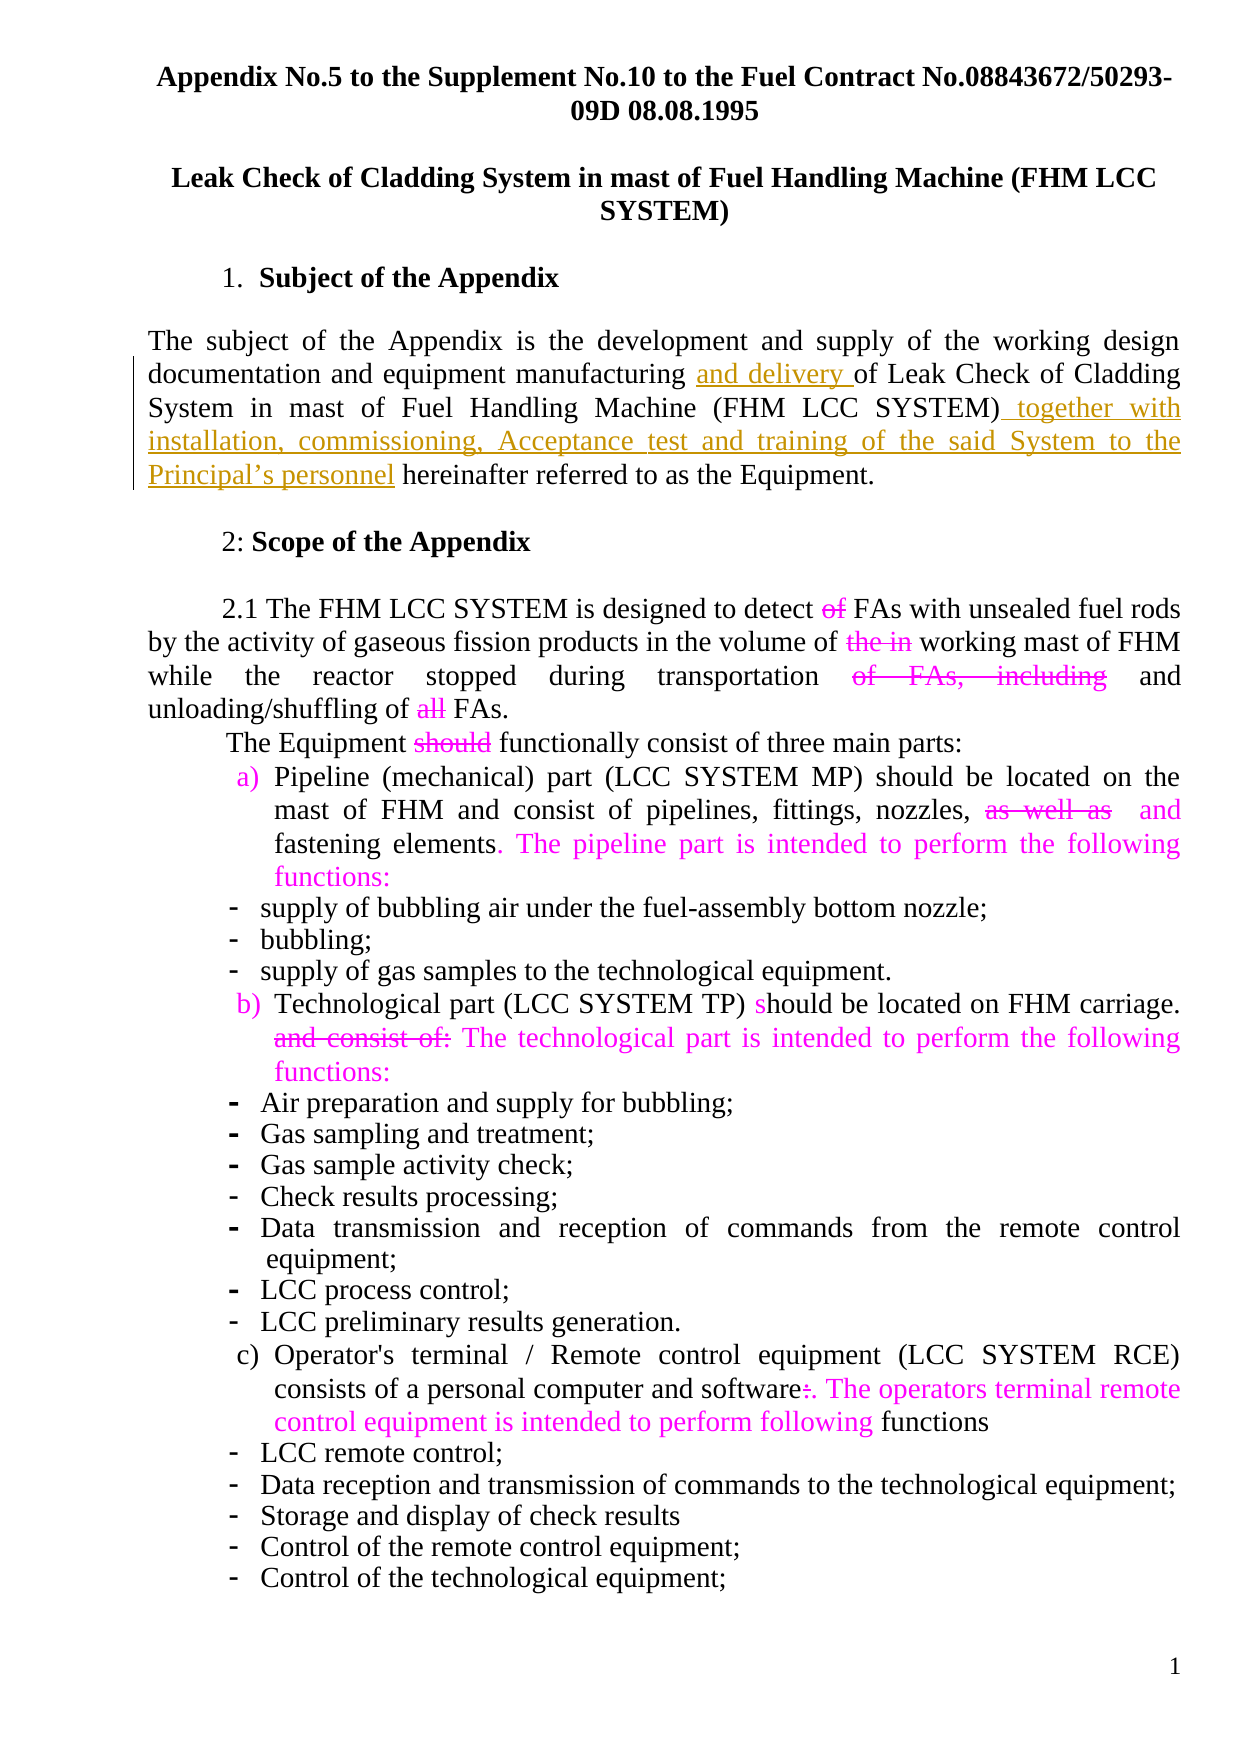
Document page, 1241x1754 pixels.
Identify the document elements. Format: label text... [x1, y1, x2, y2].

list Data transmission and reception of commands from the remote control equipment; [229, 1212, 1181, 1275]
list LCC process control; [229, 1275, 1181, 1306]
text The subject of the Appendix is the development and supply of the working design documentation and equipment manufacturing of Leak Check of Cladding System in mast of Fuel Handling Machine (FHM LCC SYSTEM) hereinafter referred to as the Equipment. [148, 453, 1181, 490]
text The Equipment should functionally consist of three main parts: [148, 725, 1181, 759]
list LCC preliminary results generation. [229, 1306, 1181, 1337]
list Storage and display of check results [229, 1500, 1181, 1532]
list Technological part (LCC SYSTEM TP) should be located on FHM carriage. and consist of: The technological part is intended to perform the following functions: [236, 987, 1181, 1087]
list Air preparation and supply for bubbling; [229, 1087, 1181, 1118]
text The subject of the Appendix is the development and supply of the working design documentation and equipment manufacturing of Leak Check of Cladding System in mast of Fuel Handling Machine (FHM LCC SYSTEM) hereinafter referred to as the Equipment. [148, 323, 1181, 452]
text 2.1 The FHM LCC SYSTEM is designed to detect of FAs with unsealed fuel rods by the activity of gaseous fission products in the volume of the in working mast of FHM while the reactor stopped during transportation of FAs, including and unloading/shuffling of all FAs. [148, 591, 1181, 725]
list supply of gas samples to the technological equipment. [229, 955, 1181, 987]
list Gas sample activity check; [229, 1150, 1181, 1181]
list bubbling; [229, 924, 1181, 955]
text Leak Check of Cladding System in mast of Fuel Handling Machine (FHM LCC SYSTEM) [148, 160, 1181, 227]
list Check results processing; [229, 1181, 1181, 1212]
list LCC remote control; [229, 1438, 1181, 1469]
list Control of the remote control equipment; [229, 1532, 1181, 1563]
list Data reception and transmission of commands to the technological equipment; [229, 1469, 1181, 1500]
list Control of the technological equipment; [229, 1563, 1181, 1594]
list Subject of the Appendix [221, 260, 1181, 294]
text 2: Scope of the Appendix [148, 524, 1181, 557]
text Appendix No.5 to the Supplement No.10 to the Fuel Contract No.08843672/50293-09D 08.08.1995 [148, 59, 1181, 126]
list Operator's terminal / Remote control equipment (LCC SYSTEM RCE) consists of a personal computer and software:. The operators terminal remote control equipment is intended to perform following functions [236, 1337, 1181, 1438]
list Pipeline (mechanical) part (LCC SYSTEM MP) should be located on the mast of FHM and consist of pipelines, fittings, nozzles, as well as and fastening elements. The pipeline part is intended to perform the following functions: [236, 759, 1181, 893]
list supply of bubbling air under the fuel-assembly bottom nozzle; [229, 893, 1181, 924]
list Gas sampling and treatment; [229, 1118, 1181, 1150]
